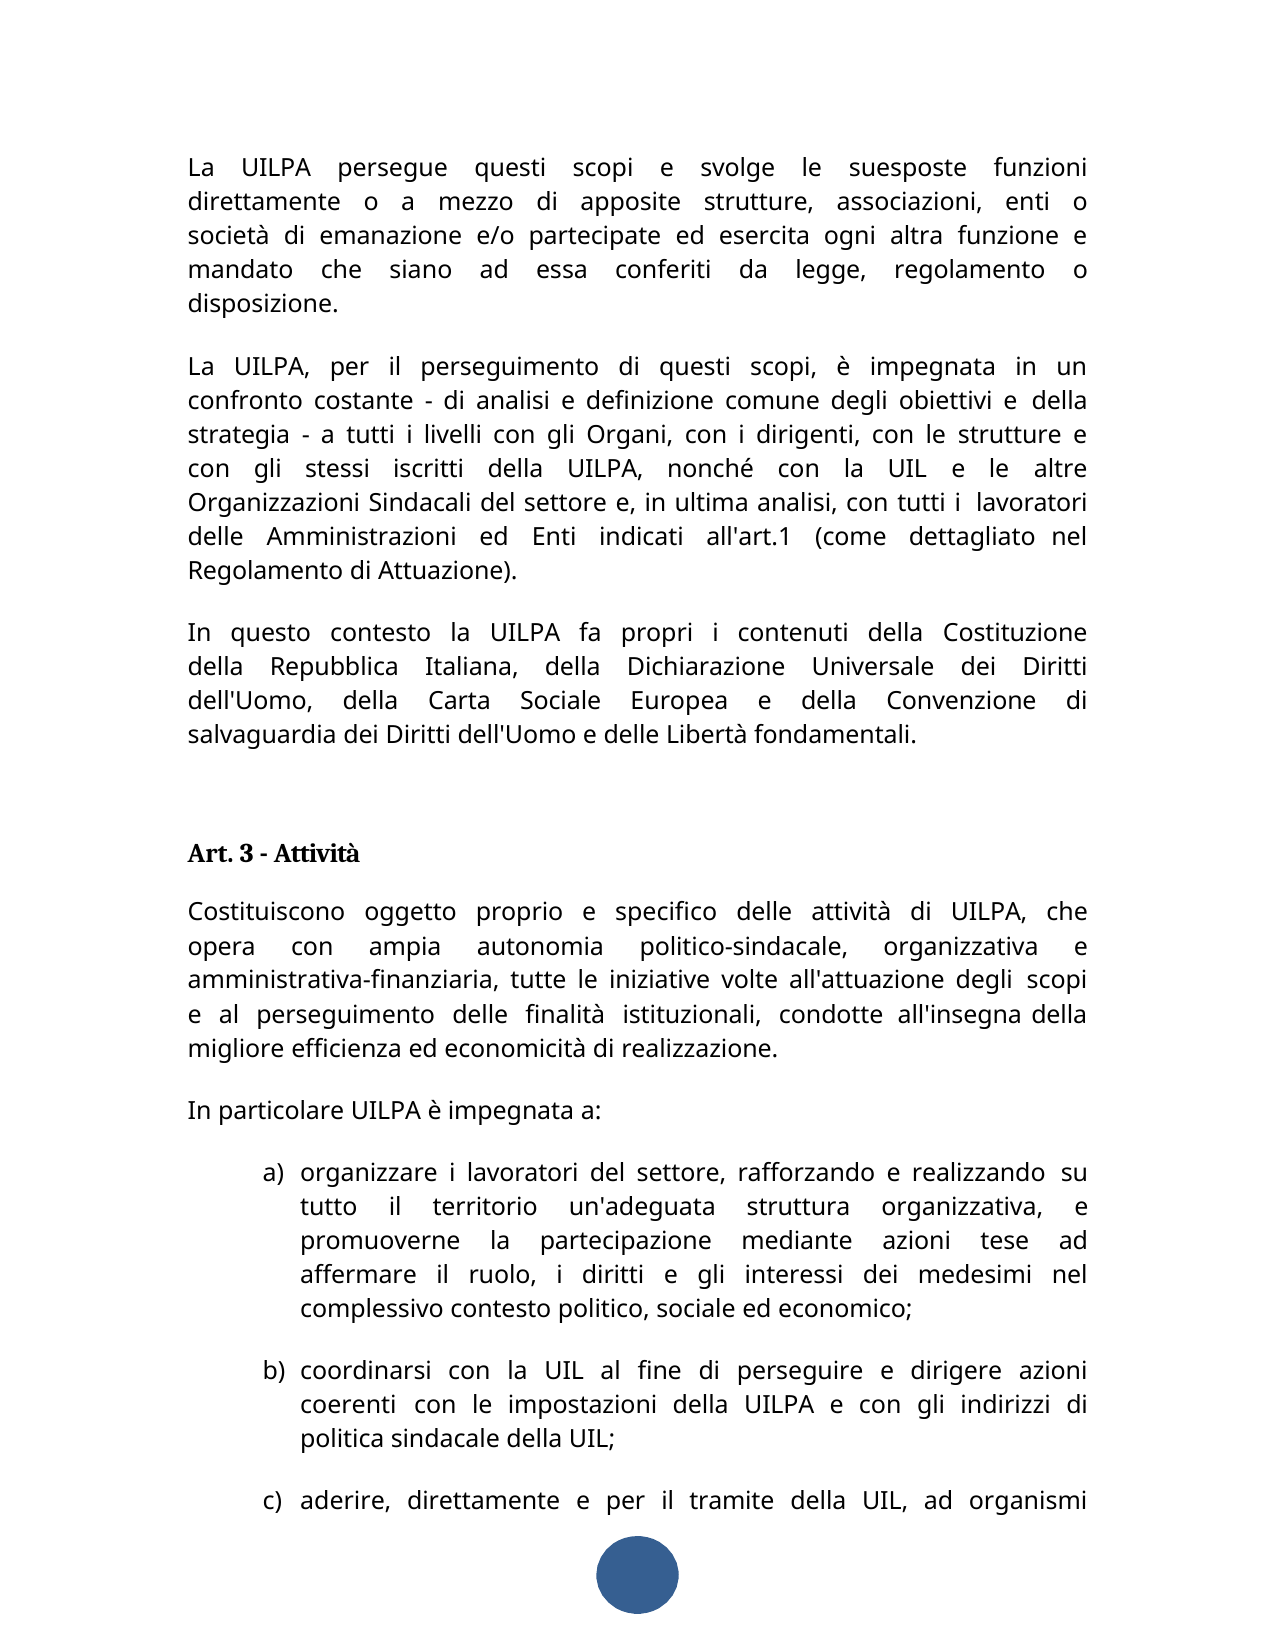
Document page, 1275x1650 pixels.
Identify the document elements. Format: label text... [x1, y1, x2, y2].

text In particolare UILPA è impegnata a: [187, 1092, 1100, 1126]
text In questo contesto la UILPA fa propri i contenuti della Costituzione della Repubblica Italiana, della Dichiarazione Universale dei Diritti dell'Uomo, della Carta Sociale Europea e della Convenzione di salvaguardia dei Diritti dell'Uomo e delle Libertà fondamentali. [187, 614, 1088, 751]
text La UILPA, per il perseguimento di questi scopi, è impegnata in un confronto costante - di analisi e definizione comune degli obiettivi e della strategia - a tutti i livelli con gli Organi, con i dirigenti, con le strutture e con gli stessi iscritti della UILPA, nonché con la UIL e le altre Organizzazioni Sindacali del settore e, in ultima analisi, con tutti i lavoratori delle Amministrazioni ed Enti indicati all'art.1 (come dettagliato nel Regolamento di Attuazione). [187, 348, 1088, 587]
list coordinarsi con la UIL al fine di perseguire e dirigere azioni coerenti con le impostazioni della UILPA e con gli indirizzi di politica sindacale della UIL; [262, 1353, 1088, 1455]
text La UILPA persegue questi scopi e svolge le suesposte funzioni direttamente o a mezzo di apposite strutture, associazioni, enti o società di emanazione e/o partecipate ed esercita ogni altra funzione e mandato che siano ad essa conferiti da legge, regolamento o disposizione. [187, 150, 1088, 320]
subtitle Art. 3 - Attività [187, 838, 1100, 870]
text Costituiscono oggetto proprio e specifico delle attività di UILPA, che opera con ampia autonomia politico-sindacale, organizzativa e amministrativa-finanziaria, tutte le iniziative volte all'attuazione degli scopi e al perseguimento delle finalità istituzionali, condotte all'insegna della migliore efficienza ed economicità di realizzazione. [187, 894, 1088, 1064]
list organizzare i lavoratori del settore, rafforzando e realizzando su tutto il territorio un'adeguata struttura organizzativa, e promuoverne la partecipazione mediante azioni tese ad affermare il ruolo, i diritti e gli interessi dei medesimi nel complessivo contesto politico, sociale ed economico; [262, 1154, 1088, 1324]
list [262, 1483, 1087, 1517]
